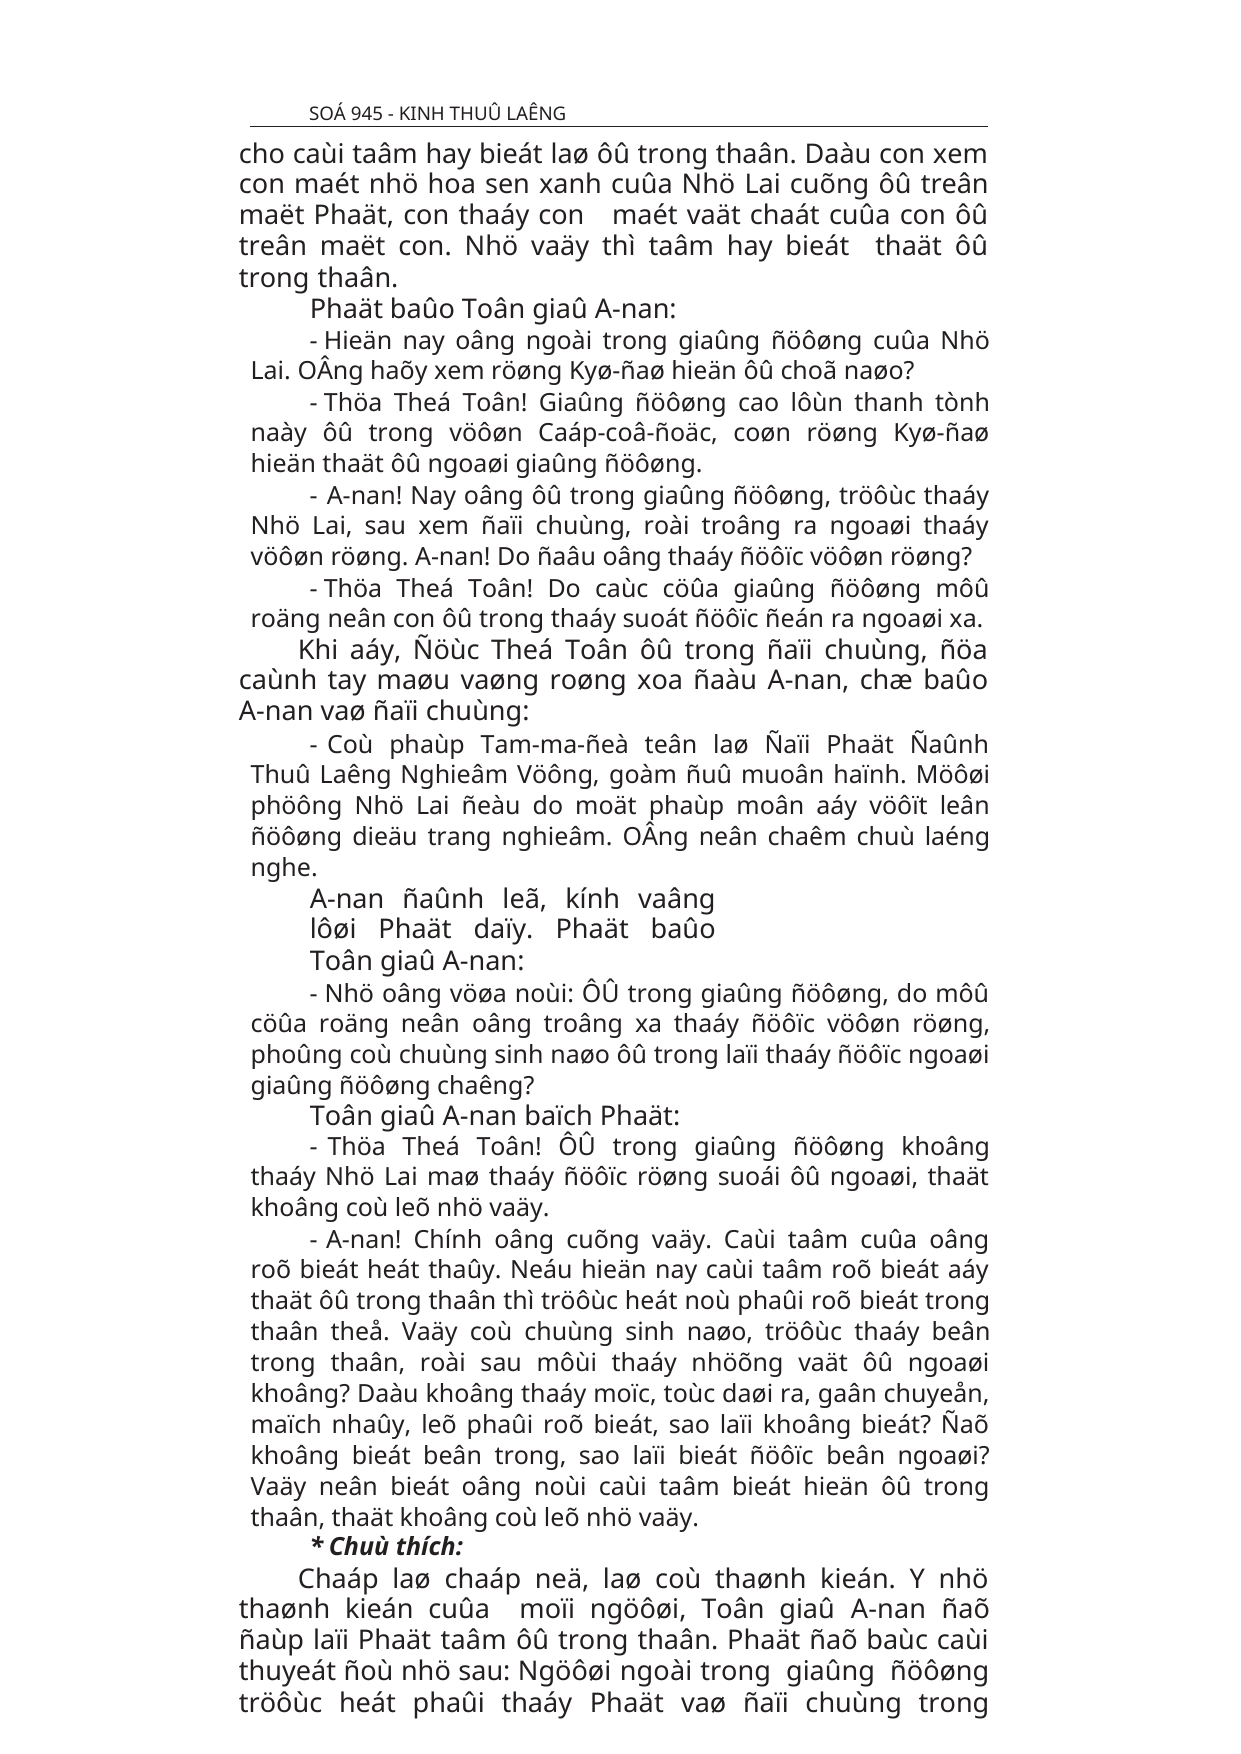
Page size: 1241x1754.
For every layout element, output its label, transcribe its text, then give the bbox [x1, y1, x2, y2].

text Toân giaû A-nan baïch Phaät: [309, 1102, 1092, 1131]
list A-nan! Chính oâng cuõng vaäy. Caùi taâm cuûa oâng roõ bieát heát thaûy. Neáu hieän nay caùi taâm roõ bieát aáy thaät ôû trong thaân thì tröôùc heát noù phaûi roõ bieát trong thaân theå. Vaäy coù chuùng sinh naøo, tröôùc thaáy beân trong thaân, roài sau môùi thaáy nhöõng vaät ôû ngoaøi khoâng? Daàu khoâng thaáy moïc, toùc daøi ra, gaân chuyeån, maïch nhaûy, leõ phaûi roõ bieát, sao laïi khoâng bieát? Ñaõ khoâng bieát beân trong, sao laïi bieát ñöôïc beân ngoaøi? Vaäy neân bieát oâng noùi caùi taâm bieát hieän ôû trong thaân, thaät khoâng coù leõ nhö vaäy. [250, 1224, 990, 1534]
text A-nan ñaûnh leã, kính vaâng lôøi Phaät daïy. Phaät baûo Toân giaû A-nan: [309, 884, 716, 978]
list Hieän nay oâng ngoài trong giaûng ñöôøng cuûa Nhö Lai. OÂng haõy xem röøng Kyø-ñaø hieän ôû choã naøo? [250, 325, 990, 387]
list Thöa Theá Toân! ÔÛ trong giaûng ñöôøng khoâng thaáy Nhö Lai maø thaáy ñöôïc röøng suoái ôû ngoaøi, thaät khoâng coù leõ nhö vaäy. [250, 1131, 990, 1224]
list Chuù thích: [309, 1534, 1092, 1561]
text Khi aáy, Ñöùc Theá Toân ôû trong ñaïi chuùng, ñöa caùnh tay maøu vaøng roøng xoa ñaàu A-nan, chæ baûo A-nan vaø ñaïi chuùng: [239, 635, 989, 729]
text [239, 1563, 990, 1720]
list Thöa Theá Toân! Do caùc cöûa giaûng ñöôøng môû roäng neân con ôû trong thaáy suoát ñöôïc ñeán ra ngoaøi xa. [250, 573, 990, 635]
text Phaät baûo Toân giaû A-nan: [309, 295, 1092, 324]
text cho caùi taâm hay bieát laø ôû trong thaân. Daàu con xem con maét nhö hoa sen xanh cuûa Nhö Lai cuõng ôû treân maët Phaät, con thaáy con maét vaät chaát cuûa con ôû treân maët con. Nhö vaäy thì taâm hay bieát thaät ôû trong thaân. [239, 138, 989, 295]
list Nhö oâng vöøa noùi: ÔÛ trong giaûng ñöôøng, do môû cöûa roäng neân oâng troâng xa thaáy ñöôïc vöôøn röøng, phoûng coù chuùng sinh naøo ôû trong laïi thaáy ñöôïc ngoaøi giaûng ñöôøng chaêng? [250, 978, 990, 1102]
list A-nan! Nay oâng ôû trong giaûng ñöôøng, tröôùc thaáy Nhö Lai, sau xem ñaïi chuùng, roài troâng ra ngoaøi thaáy vöôøn röøng. A-nan! Do ñaâu oâng thaáy ñöôïc vöôøn röøng? [250, 480, 990, 573]
list Thöa Theá Toân! Giaûng ñöôøng cao lôùn thanh tònh naày ôû trong vöôøn Caáp-coâ-ñoäc, coøn röøng Kyø-ñaø hieän thaät ôû ngoaøi giaûng ñöôøng. [250, 387, 990, 480]
list Coù phaùp Tam-ma-ñeà teân laø Ñaïi Phaät Ñaûnh Thuû Laêng Nghieâm Vöông, goàm ñuû muoân haïnh. Möôøi phöông Nhö Lai ñeàu do moät phaùp moân aáy vöôït leân ñöôøng dieäu trang nghieâm. OÂng neân chaêm chuù laéng nghe. [250, 729, 990, 884]
